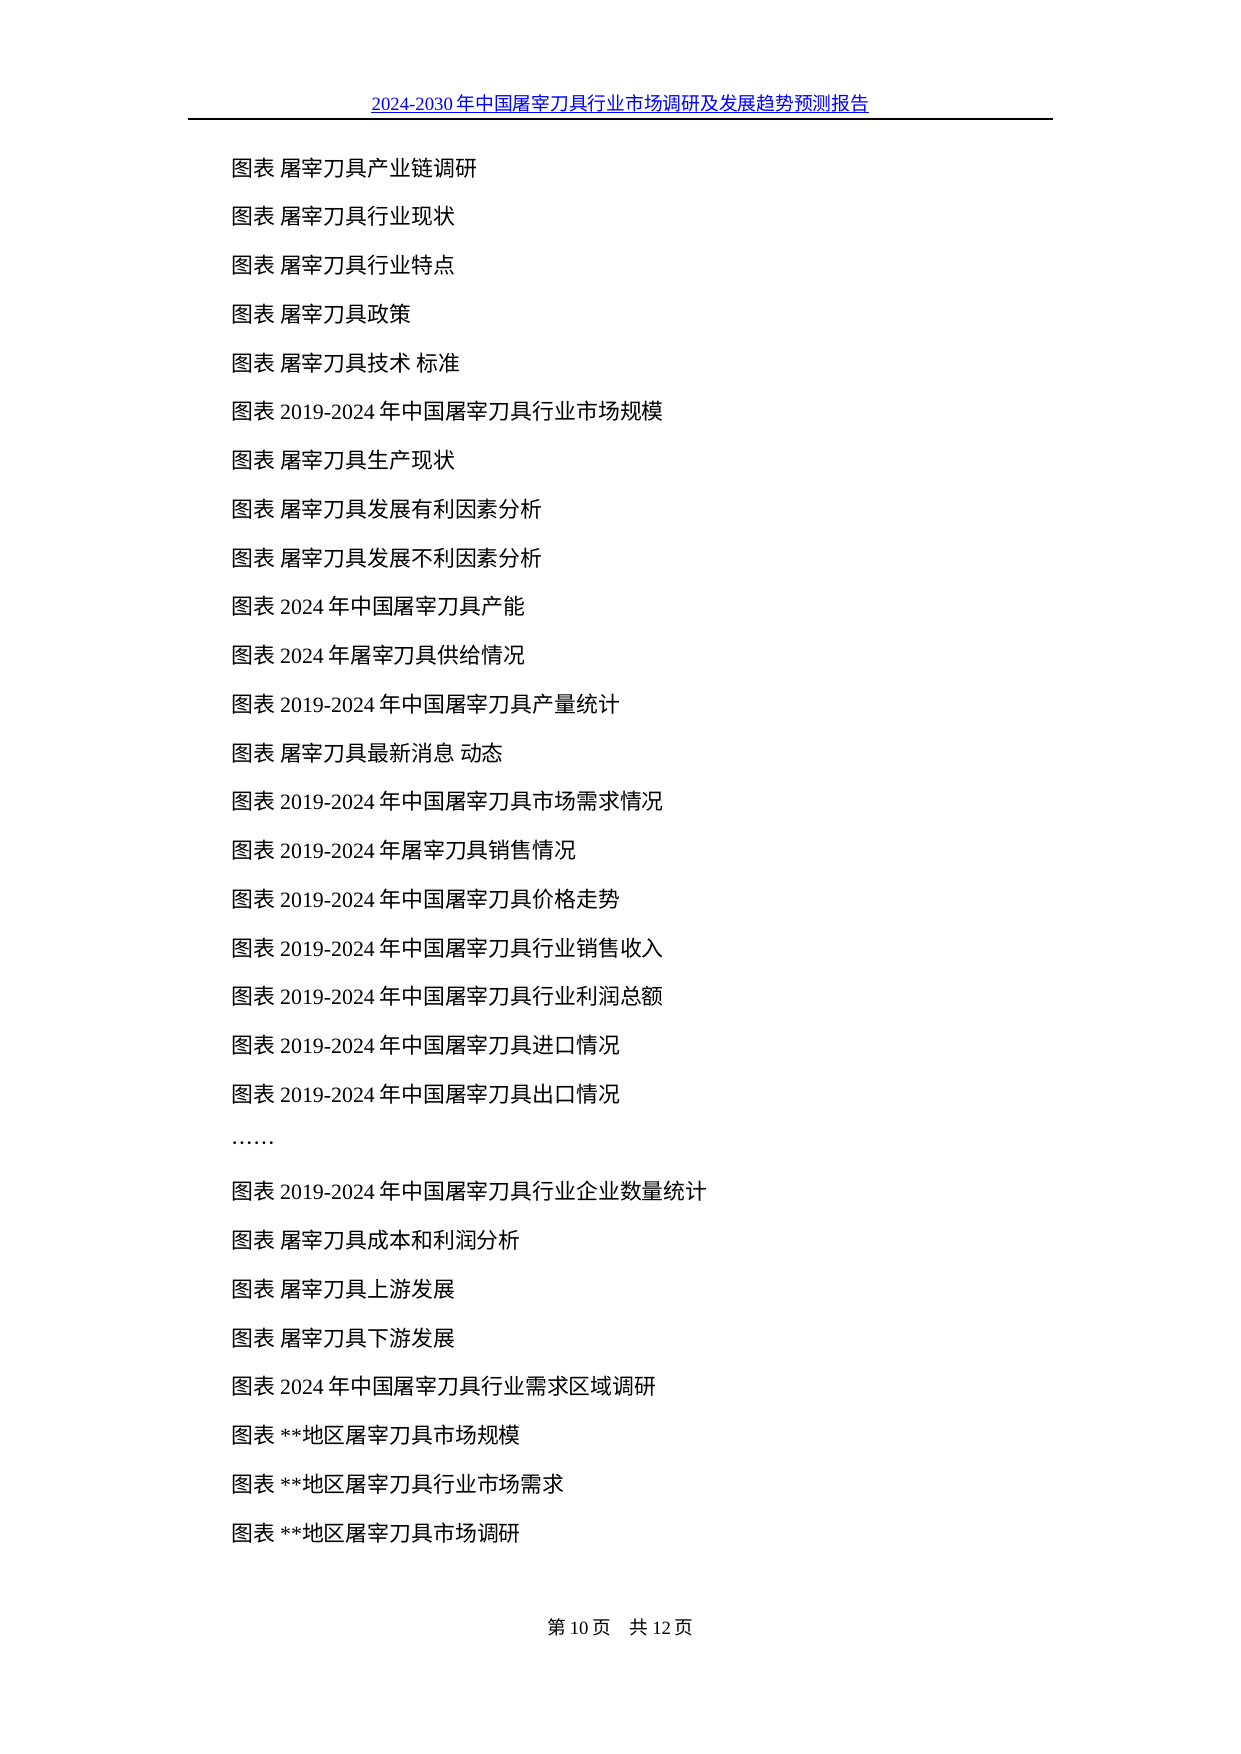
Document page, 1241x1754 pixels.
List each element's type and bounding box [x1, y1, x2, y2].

text [187, 150, 1053, 1548]
